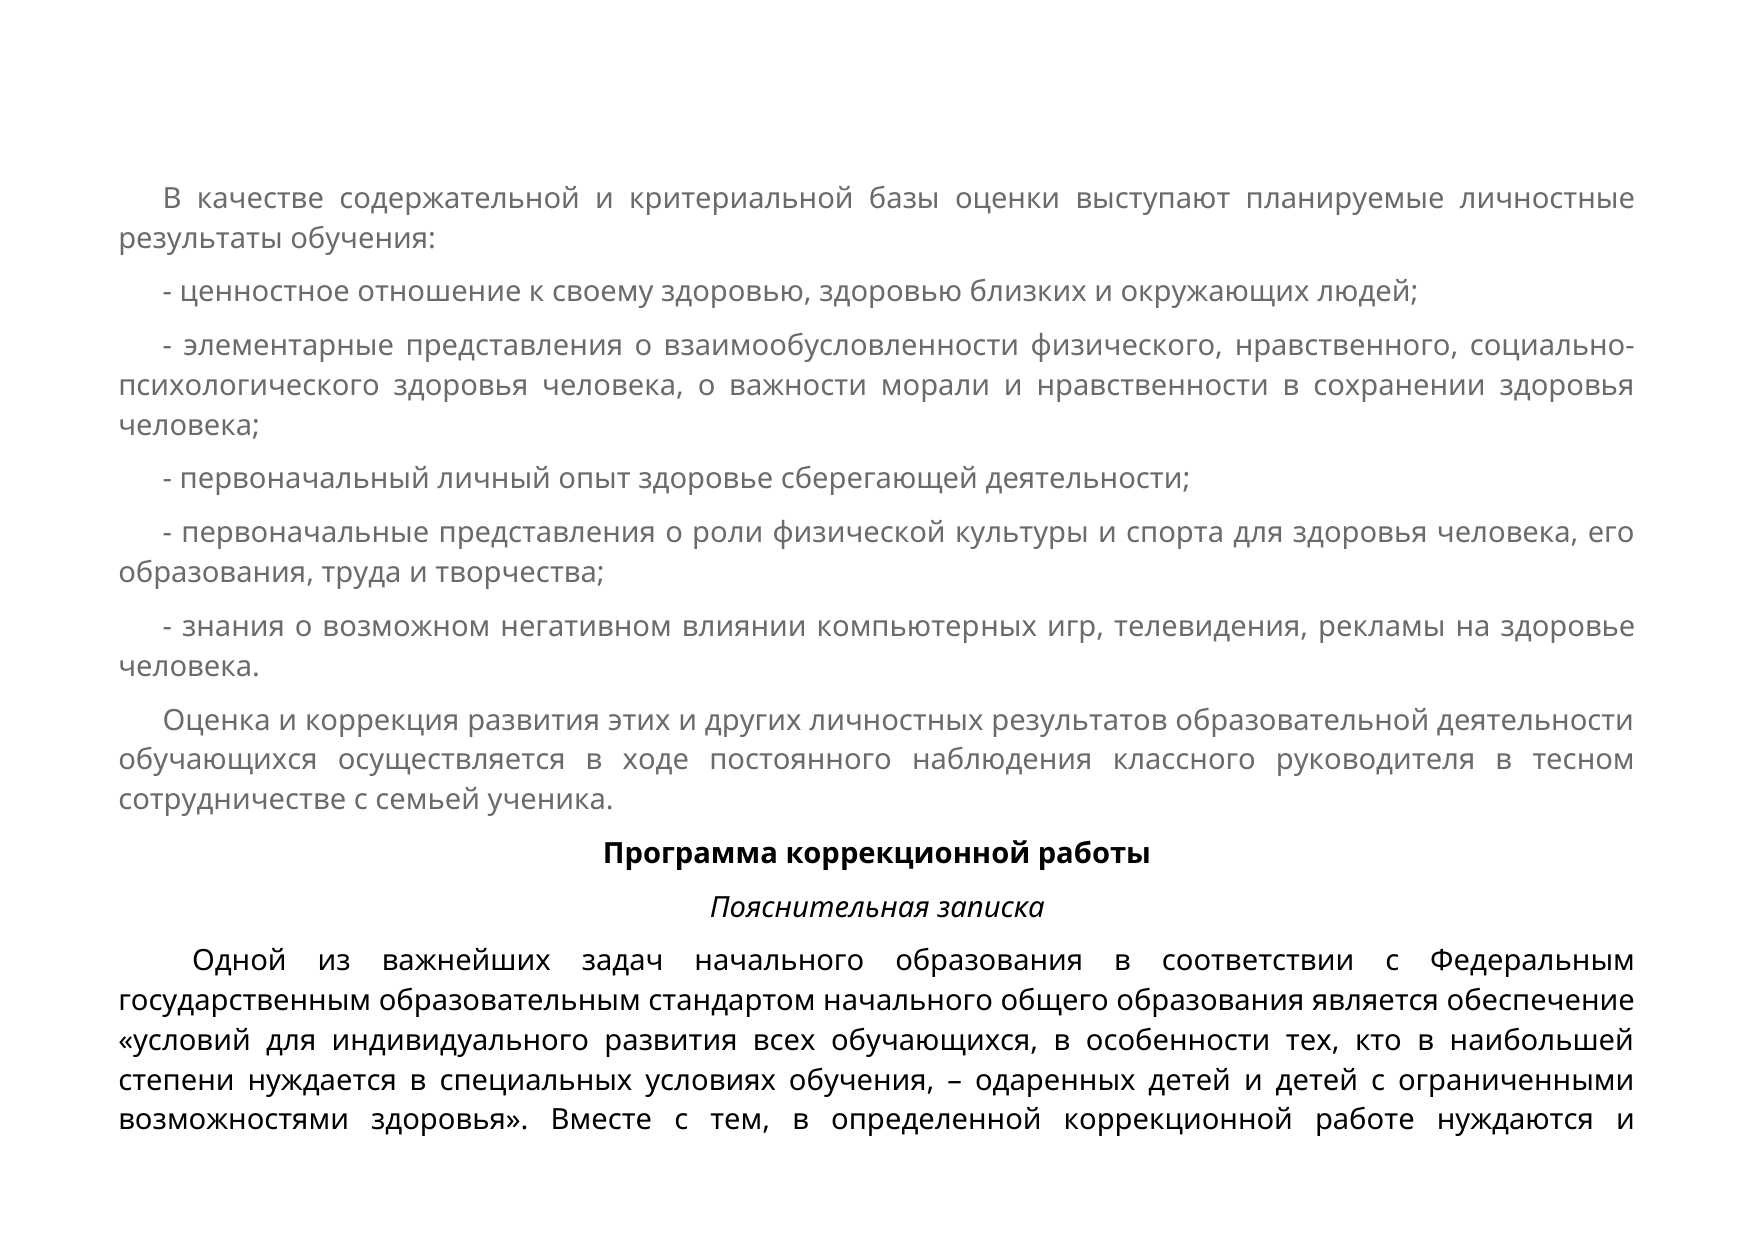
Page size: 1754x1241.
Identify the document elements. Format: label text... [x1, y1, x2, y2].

text - первоначальный личный опыт здоровье сберегающей деятельности; [118, 458, 1636, 497]
text Пояснительная записка [118, 886, 1636, 926]
text - ценностное отношение к своему здоровью, здоровью близких и окружающих людей; [118, 271, 1636, 310]
text В качестве содержательной и критериальной базы оценки выступают планируемые личностные результаты обучения: [118, 177, 1636, 257]
text - первоначальные представления о роли физической культуры и спорта для здоровья человека, его образования, труда и творчества; [118, 512, 1636, 591]
text - элементарные представления о взаимообусловленности физического, нравственного, социально-психологического здоровья человека, о важности морали и нравственности в сохранении здоровья человека; [118, 324, 1636, 444]
text Оценка и коррекция развития этих и других личностных результатов образовательной деятельности обучающихся осуществляется в ходе постоянного наблюдения классного руководителя в тесном сотрудничестве с семьей ученика. [118, 699, 1636, 818]
text - знания о возможном негативном влиянии компьютерных игр, телевидения, рекламы на здоровье человека. [118, 605, 1636, 684]
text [118, 940, 1636, 1138]
text Программа коррекционной работы [118, 832, 1636, 872]
